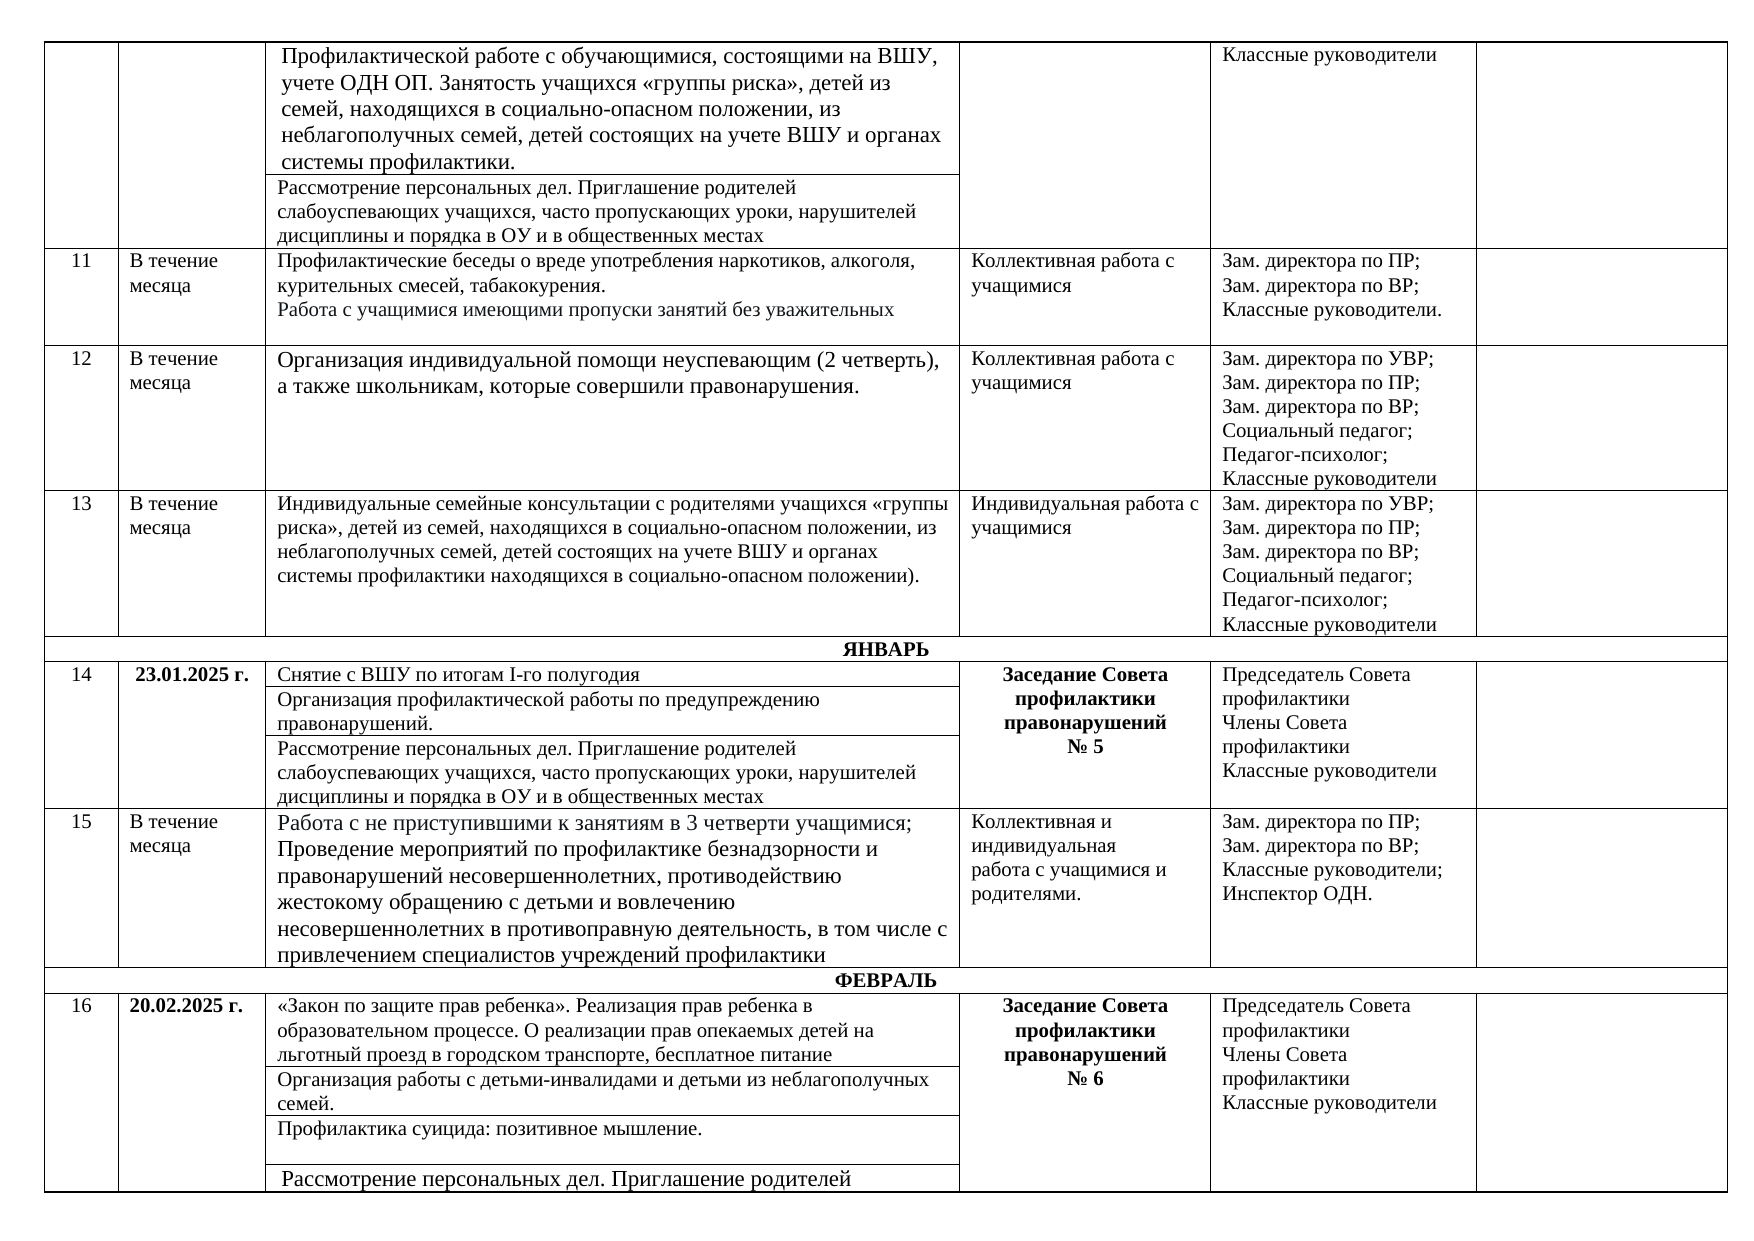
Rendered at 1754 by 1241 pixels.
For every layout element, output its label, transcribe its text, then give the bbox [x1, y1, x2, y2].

table_cell Профилактической работе с обучающимися, состоящими на ВШУ, учете ОДН ОП. Занятость учащихся «группы риска», детей из семей, находящихся в социально-опасном положении, из неблагополучных семей, детей состоящих на учете ВШУ и органах системы профилактики. [266, 43, 959, 174]
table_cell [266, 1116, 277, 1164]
table_cell [1477, 994, 1727, 1191]
table_cell Заседание Совета профилактики правонарушений № 5 [960, 662, 1210, 808]
table_cell Работа с не приступившими к занятиям в 3 четверти учащимися; Проведение мероприятий по профилактике безнадзорности и правонарушений несовершеннолетних, противодействию жестокому обращению с детьми и вовлечению несовершеннолетних в противоправную деятельность, в том числе с привлечением специалистов учреждений профилактики [266, 809, 959, 967]
table_cell Организация работы с детьми-инвалидами и детьми из неблагополучных семей. [266, 1067, 959, 1115]
table_cell 23.01.2025 г. [119, 662, 265, 808]
table_cell Коллективная и индивидуальная работа с учащимися и родителями. [960, 809, 1210, 967]
table_cell 15 [45, 809, 118, 967]
table_cell Индивидуальные семейные консультации с родителями учащихся «группы риска», детей из семей, находящихся в социально-опасном положении, из неблагополучных семей, детей состоящих на учете ВШУ и органах системы профилактики находящихся в социально-опасном положении). [266, 491, 959, 636]
table_cell 12 [45, 346, 118, 490]
table_cell Снятие с ВШУ по итогам I-го полугодия [266, 662, 959, 686]
table_cell Заседание Совета профилактики правонарушений № 6 [960, 994, 1210, 1191]
table_cell Зам. директора по УВР; Зам. директора по ПР; Зам. директора по ВР; Социальный педагог; Педагог-психолог; Классные руководители [1211, 346, 1476, 490]
table_cell Зам. директора по УВР; Зам. директора по ПР; Зам. директора по ВР; Социальный педагог; Педагог-психолог; Классные руководители [1211, 491, 1476, 636]
table_cell [1477, 346, 1727, 490]
table_cell Коллективная работа с учащимися [960, 249, 1210, 345]
table_cell 13 [45, 491, 118, 636]
table_cell Организация индивидуальной помощи неуспевающим (2 четверть), а также школьникам, которые совершили правонарушения. [266, 346, 959, 490]
table_cell [1477, 491, 1727, 636]
table_cell Коллективная работа с учащимися [960, 346, 1210, 490]
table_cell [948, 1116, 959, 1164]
table_cell Организация профилактической работы по предупреждению правонарушений. [266, 687, 959, 735]
table_cell ЯНВАРЬ [45, 637, 1727, 661]
table_cell В течение месяца [119, 491, 265, 636]
table_cell Индивидуальная работа с учащимися [960, 491, 1210, 636]
table_cell Профилактические беседы о вреде употребления наркотиков, алкоголя, курительных смесей, табакокурения. Работа с учащимися имеющими пропуски занятий без уважительных [266, 249, 959, 345]
table_cell В течение месяца [119, 809, 265, 967]
table_cell 20.02.2025 г. [119, 994, 265, 1191]
table_cell 11 [45, 249, 118, 345]
table_cell [1477, 249, 1727, 345]
table_cell [1477, 662, 1727, 808]
table_cell [1477, 809, 1727, 967]
table_cell Зам. директора по ПР; Зам. директора по ВР; Классные руководители; Инспектор ОДН. [1211, 809, 1476, 967]
table_cell В течение месяца [119, 346, 265, 490]
table_cell Зам. директора по ПР; Зам. директора по ВР; Классные руководители. [1211, 249, 1476, 345]
table_cell Председатель Совета профилактики Члены Совета профилактики Классные руководители [1211, 662, 1476, 808]
table_cell «Закон по защите прав ребенка». Реализация прав ребенка в образовательном процессе. О реализации прав опекаемых детей на льготный проезд в городском транспорте, бесплатное питание [266, 994, 959, 1066]
table_cell ФЕВРАЛЬ [45, 968, 1727, 992]
table_cell В течение месяца [119, 249, 265, 345]
table_cell 14 [45, 662, 118, 808]
table_cell Председатель Совета профилактики Члены Совета профилактики Классные руководители [1211, 994, 1476, 1191]
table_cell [266, 1165, 959, 1191]
table_cell 16 [45, 994, 118, 1191]
